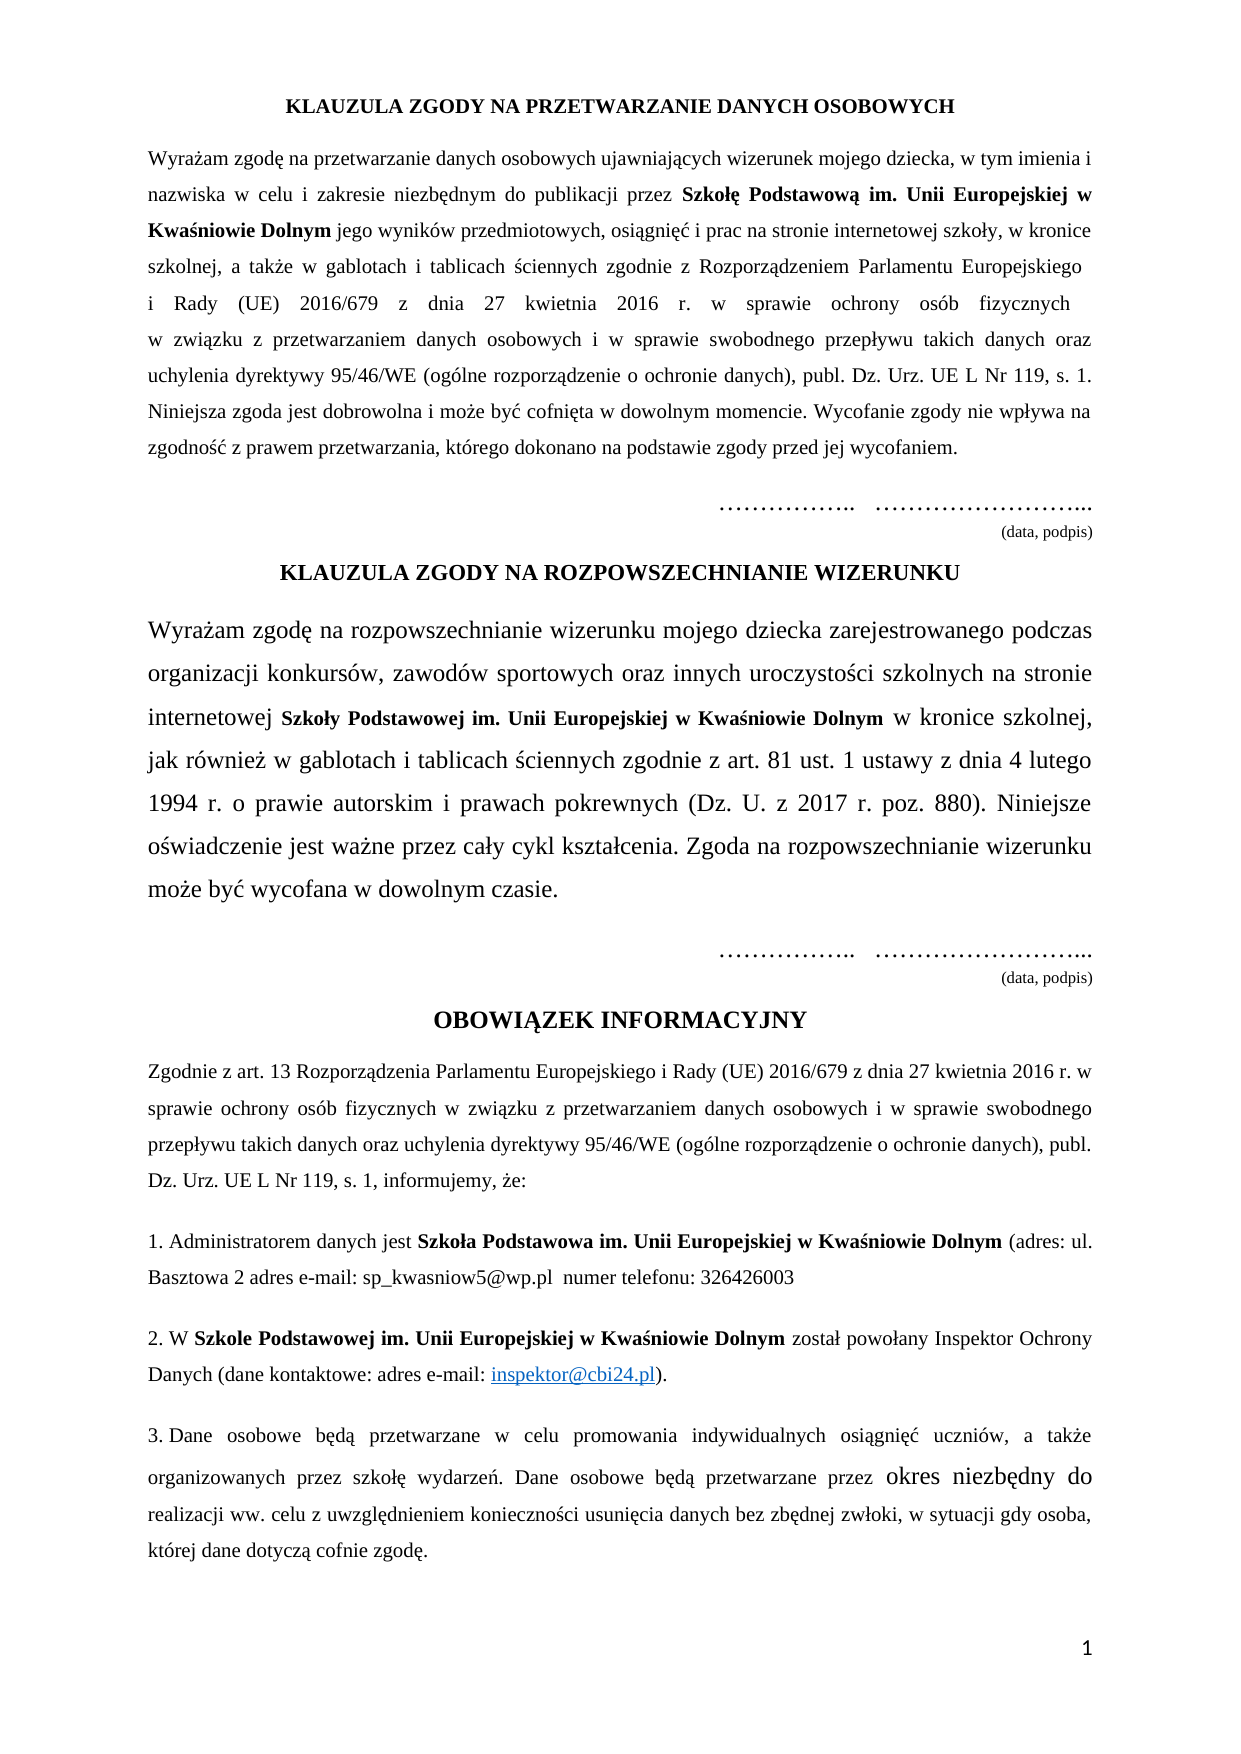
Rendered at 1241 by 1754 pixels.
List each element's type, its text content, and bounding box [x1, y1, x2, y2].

text …………….. ……………………... (data, podpis) [148, 487, 1093, 542]
text Wyrażam zgodę na przetwarzanie danych osobowych ujawniających wizerunek mojego dziecka, w tym imienia i nazwiska w celu i zakresie niezbędnym do publikacji przez Szkołę Podstawową im. Unii Europejskiej w Kwaśniowie Dolnym jego wyników przedmiotowych, osiągnięć i prac na stronie internetowej szkoły, w kronice szkolnej, a także w gablotach i tablicach ściennych zgodnie z Rozporządzeniem Parlamentu Europejskiego i Rady (UE) 2016/679 z dnia 27 kwietnia 2016 r. w sprawie ochrony osób fizycznych w związku z przetwarzaniem danych osobowych i w sprawie swobodnego przepływu takich danych oraz uchylenia dyrektywy 95/46/WE (ogólne rozporządzenie o ochronie danych), publ. Dz. Urz. UE L Nr 119, s. 1. Niniejsza zgoda jest dobrowolna i może być cofnięta w dowolnym momencie. Wycofanie zgody nie wpływa na zgodność z prawem przetwarzania, którego dokonano na podstawie zgody przed jej wycofaniem. [148, 146, 1093, 459]
list Dane osobowe będą przetwarzane w celu promowania indywidualnych osiągnięć uczniów, a także organizowanych przez szkołę wydarzeń. Dane osobowe będą przetwarzane przez okres niezbędny do realizacji ww. celu z uwzględnieniem konieczności usunięcia danych bez zbędnej zwłoki, w sytuacji gdy osoba, której dane dotyczą cofnie zgodę. [148, 1423, 1093, 1562]
text Zgodnie z art. 13 Rozporządzenia Parlamentu Europejskiego i Rady (UE) 2016/679 z dnia 27 kwietnia 2016 r. w sprawie ochrony osób fizycznych w związku z przetwarzaniem danych osobowych i w sprawie swobodnego przepływu takich danych oraz uchylenia dyrektywy 95/46/WE (ogólne rozporządzenie o ochronie danych), publ. Dz. Urz. UE L Nr 119, s. 1, informujemy, że: [148, 1059, 1093, 1192]
text …………….. ……………………... (data, podpis) [148, 934, 1093, 989]
text KLAUZULA ZGODY NA PRZETWARZANIE DANYCH OSOBOWYCH [148, 94, 1093, 118]
text KLAUZULA ZGODY NA ROZPOWSZECHNIANIE WIZERUNKU [148, 559, 1093, 586]
text OBOWIĄZEK INFORMACYJNY [148, 1006, 1093, 1034]
list W Szkole Podstawowej im. Unii Europejskiej w Kwaśniowie Dolnym został powołany Inspektor Ochrony Danych (dane kontaktowe: adres e-mail: inspektor@cbi24.pl). [148, 1326, 1093, 1386]
text Wyrażam zgodę na rozpowszechnianie wizerunku mojego dziecka zarejestrowanego podczas organizacji konkursów, zawodów sportowych oraz innych uroczystości szkolnych na stronie internetowej Szkoły Podstawowej im. Unii Europejskiej w Kwaśniowie Dolnym w kronice szkolnej, jak również w gablotach i tablicach ściennych zgodnie z art. 81 ust. 1 ustawy z dnia 4 lutego 1994 r. o prawie autorskim i prawach pokrewnych (Dz. U. z 2017 r. poz. 880). Niniejsze oświadczenie jest ważne przez cały cykl kształcenia. Zgoda na rozpowszechnianie wizerunku może być wycofana w dowolnym czasie. [148, 615, 1093, 903]
list Administratorem danych jest Szkoła Podstawowa im. Unii Europejskiej w Kwaśniowie Dolnym (adres: ul. Basztowa 2 adres e-mail: sp_kwasniow5@wp.pl numer telefonu: 326426003 [148, 1228, 1093, 1289]
